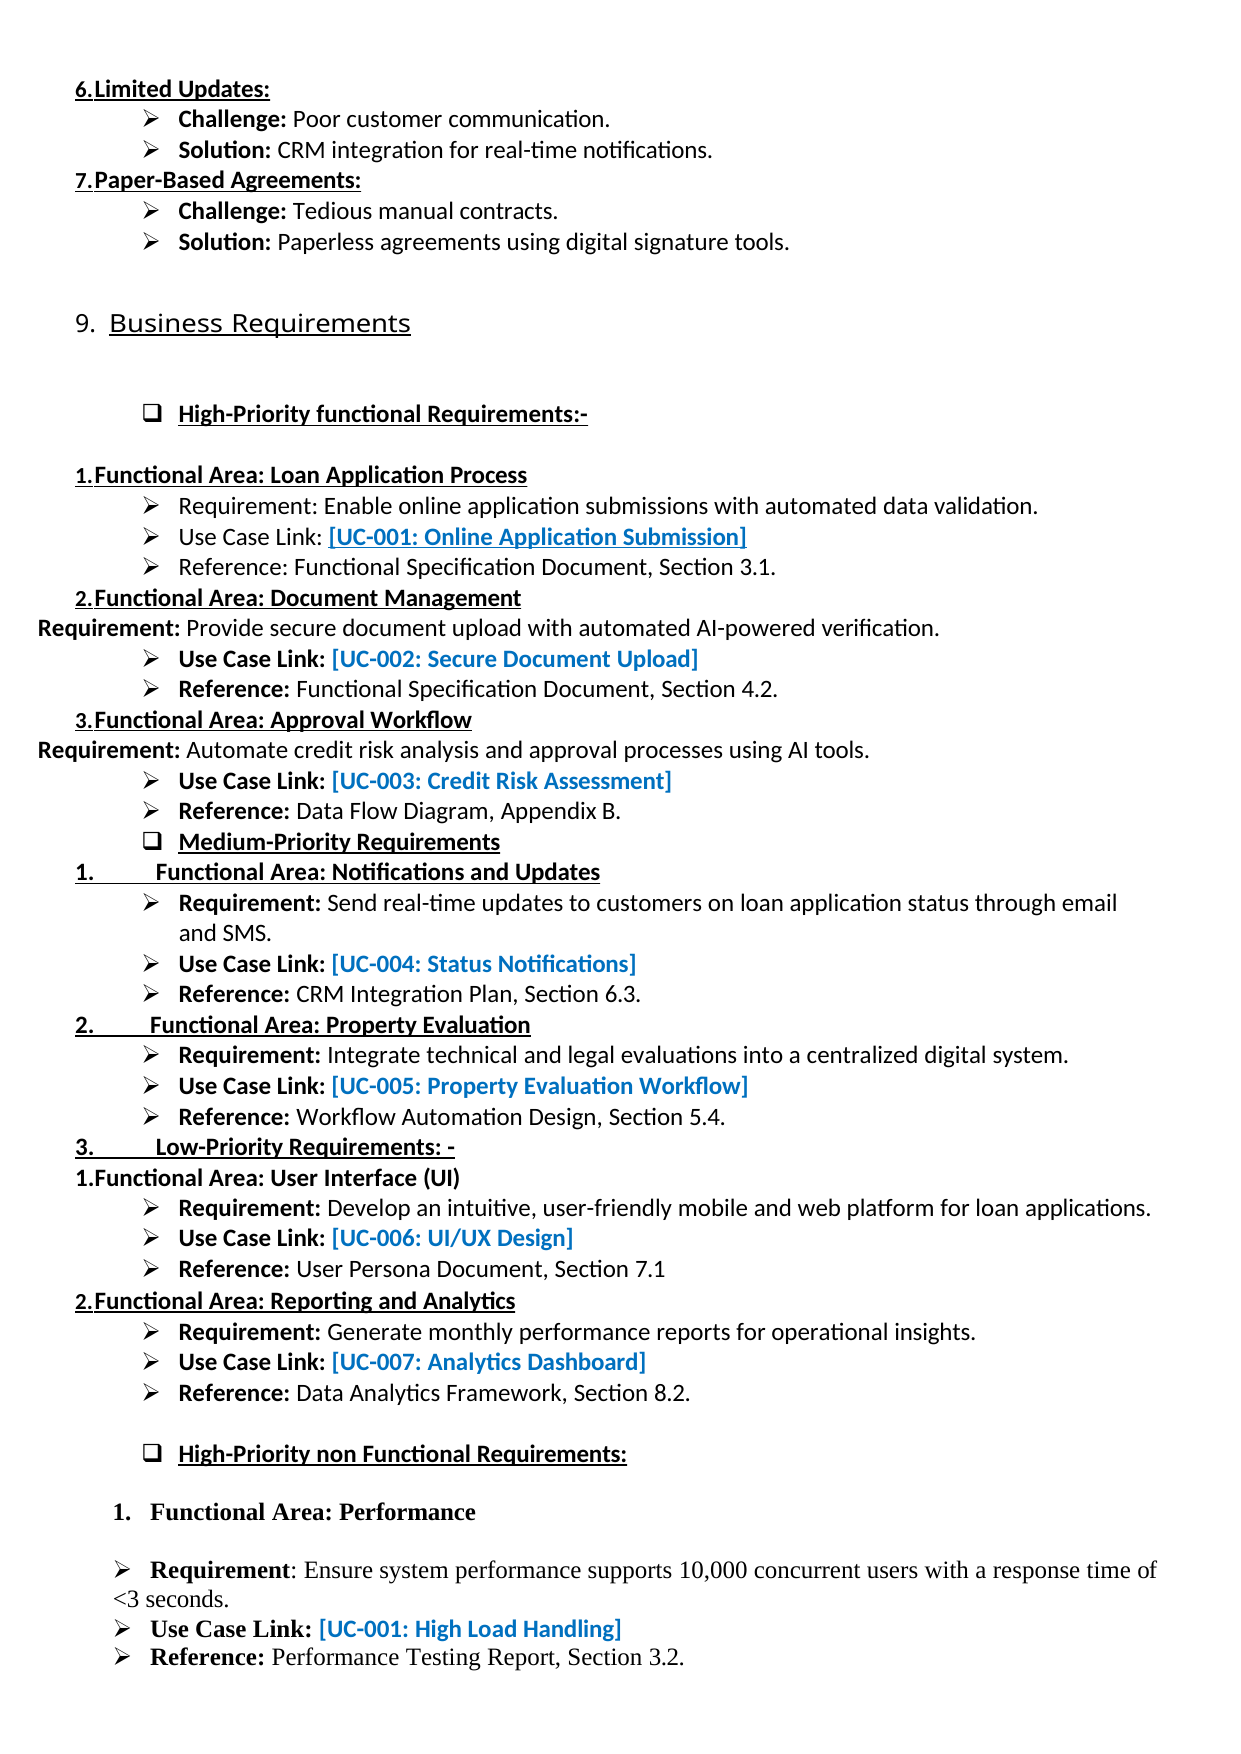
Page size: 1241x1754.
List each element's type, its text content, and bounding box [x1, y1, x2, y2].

subtitle Use Case Link: [UC-005: Property Evaluation Workflow] [141, 1070, 1240, 1101]
text <3 seconds. [113, 1584, 1240, 1612]
subtitle Limited Updates: [75, 73, 1240, 103]
list Challenge: Tedious manual contracts. [141, 195, 1240, 226]
subtitle High-Priority functional Requirements:- [141, 399, 1240, 429]
list Requirement: Send real-time updates to customers on loan application status through email and SMS. [141, 887, 1158, 948]
subtitle Functional Area: Approval Workflow [75, 704, 1240, 734]
list Reference: Functional Specification Document, Section 3.1. [141, 551, 1240, 582]
subtitle Use Case Link: [UC-004: Status Notifications] [141, 948, 1240, 978]
subtitle Low-Priority Requirements: - 1.Functional Area: User Interface (UI) [75, 1131, 461, 1192]
list Reference: Data Analytics Framework, Section 8.2. [141, 1377, 1240, 1407]
list Solution: Paperless agreements using digital signature tools. [141, 226, 1240, 256]
list Functional Area: Loan Application Process [75, 459, 1240, 490]
text Requirement: Automate credit risk analysis and approval processes using AI tools. [38, 734, 1240, 765]
subtitle Use Case Link: [UC-001: High Load Handling] [112, 1613, 1240, 1643]
subtitle Use Case Link: [UC-003: Credit Risk Assessment] [141, 765, 1240, 795]
list Reference: Workflow Automation Design, Section 5.4. [141, 1101, 1240, 1131]
list Business Requirements [75, 305, 1240, 339]
list Reference: CRM Integration Plan, Section 6.3. [141, 978, 1240, 1009]
subtitle Use Case Link: [UC-006: UI/UX Design] [141, 1222, 1240, 1253]
list Requirement: Develop an intuitive, user-friendly mobile and web platform for loan applications. [141, 1192, 1240, 1222]
subtitle Medium-Priority Requirements [141, 826, 1240, 856]
subtitle Functional Area: Document Management [75, 582, 1240, 612]
list Reference: User Persona Document, Section 7.1 [141, 1253, 1240, 1283]
list Challenge: Poor customer communication. [141, 103, 1240, 134]
subtitle High-Priority non Functional Requirements: [141, 1438, 1240, 1468]
subtitle Functional Area: Property Evaluation [75, 1009, 1240, 1039]
list Use Case Link: [UC-001: Online Application Submission] [141, 521, 1240, 551]
list Functional Area: Notifications and Updates [75, 856, 1240, 887]
subtitle Paper-Based Agreements: [75, 164, 1240, 195]
list Reference: Data Flow Diagram, Appendix B. [141, 795, 1240, 826]
list Reference: Performance Testing Report, Section 3.2. [112, 1643, 1240, 1672]
list Reference: Functional Specification Document, Section 4.2. [141, 673, 1240, 704]
text Requirement: Provide secure document upload with automated AI-powered verification. [38, 612, 1240, 643]
list Requirement: Enable online application submissions with automated data validation. [141, 490, 1240, 521]
list Requirement: Ensure system performance supports 10,000 concurrent users with a response time of [112, 1555, 1240, 1584]
list Solution: CRM integration for real-time notifications. [141, 134, 1240, 164]
list Requirement: Integrate technical and legal evaluations into a centralized digital system. [141, 1039, 1240, 1070]
list Functional Area: Performance [112, 1497, 1240, 1526]
subtitle Use Case Link: [UC-002: Secure Document Upload] [141, 643, 1240, 673]
list Requirement: Generate monthly performance reports for operational insights. [141, 1316, 1240, 1346]
subtitle Use Case Link: [UC-007: Analytics Dashboard] [141, 1346, 1240, 1377]
subtitle Functional Area: Reporting and Analytics [75, 1285, 1240, 1316]
